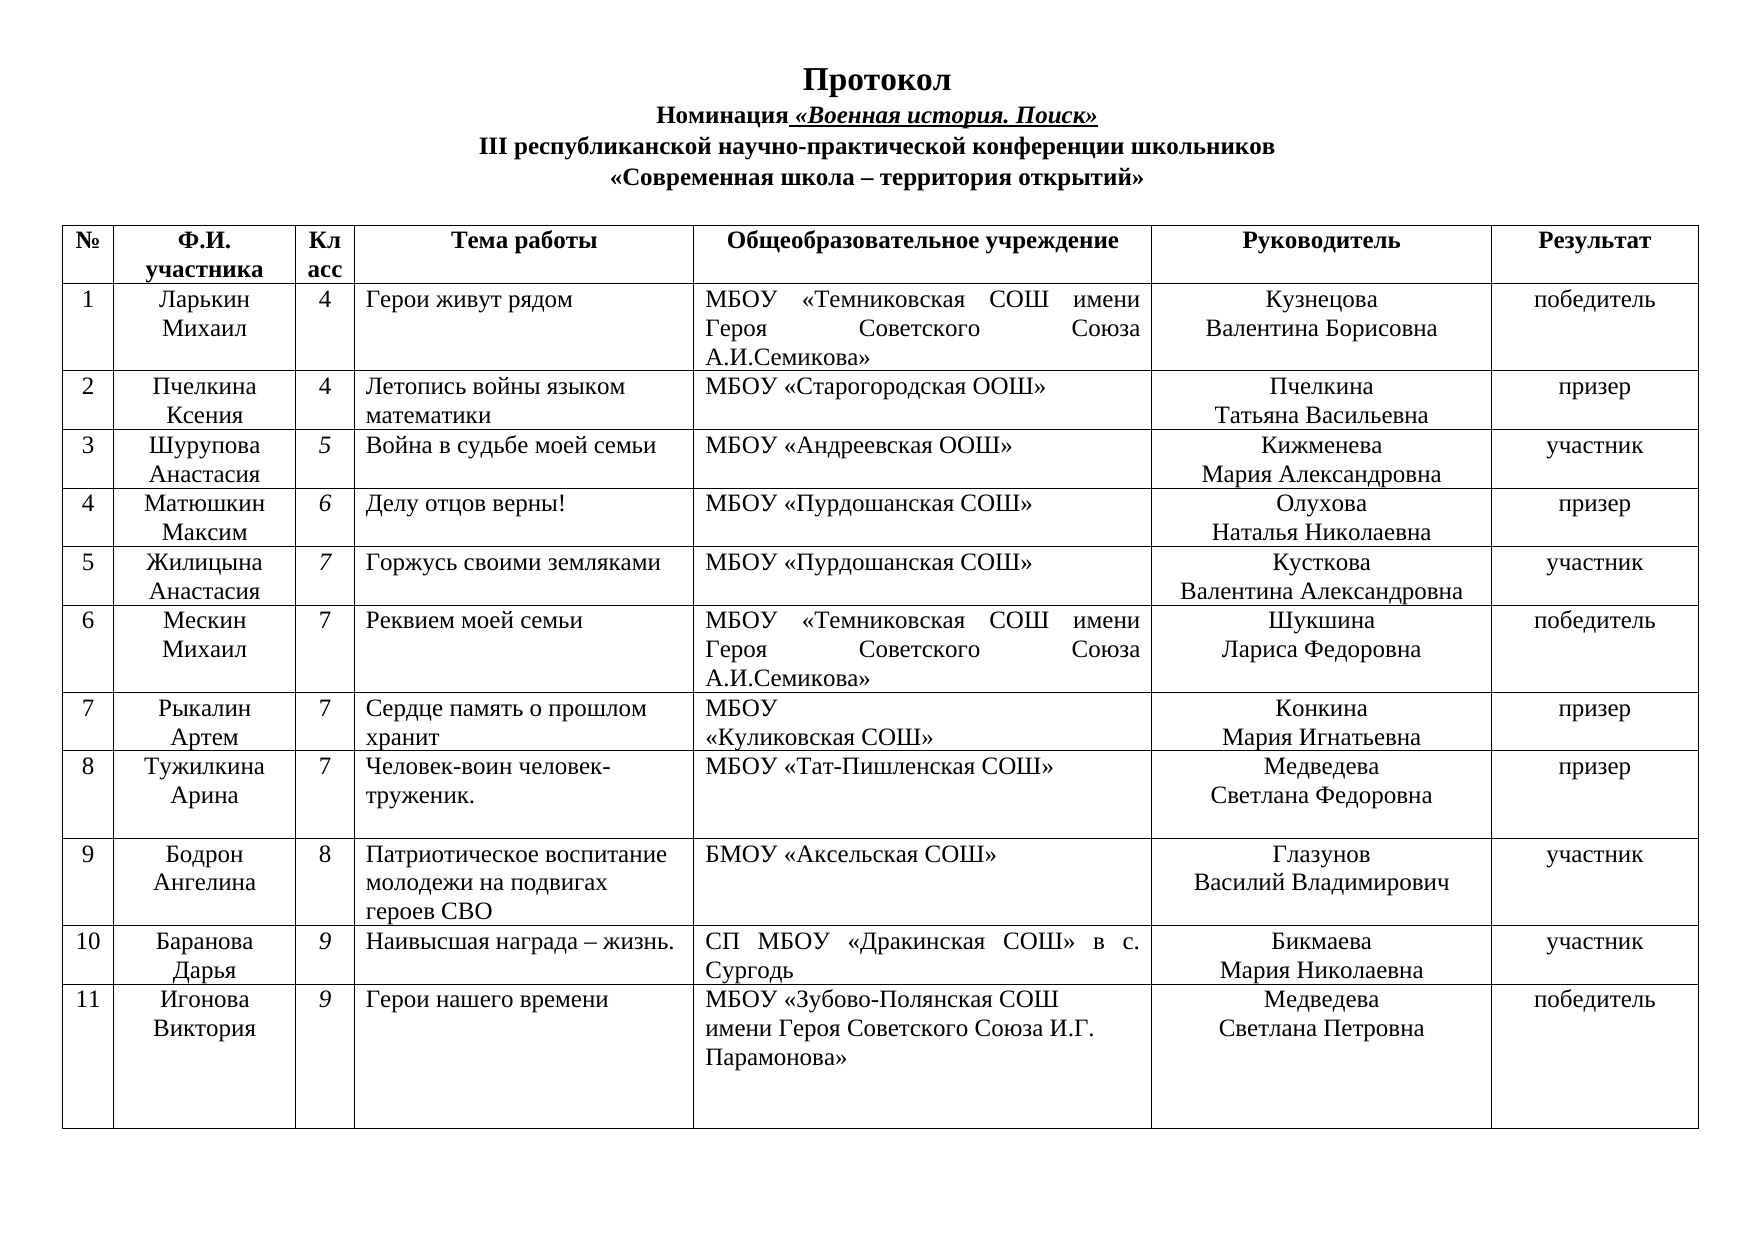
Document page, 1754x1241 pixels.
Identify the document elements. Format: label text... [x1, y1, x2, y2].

table_cell Конкина Мария Игнатьевна [1152, 693, 1491, 750]
table_cell 2 [63, 371, 113, 429]
table_cell Делу отцов верны! [355, 489, 693, 546]
table_cell Олухова Наталья Николаевна [1152, 489, 1491, 546]
table_cell Игонова Виктория [114, 985, 295, 1128]
table_cell призер [1492, 371, 1698, 429]
table_cell Матюшкин Максим [114, 489, 295, 546]
table_cell участник [1492, 926, 1698, 983]
table_cell 4 [296, 284, 354, 370]
table_cell 9 [296, 926, 354, 983]
table_cell 4 [296, 371, 354, 429]
table_cell победитель [1492, 606, 1698, 692]
table_cell Баранова Дарья [114, 926, 295, 983]
table_header Общеобразовательное учреждение [694, 226, 1151, 283]
table_cell 7 [296, 547, 354, 604]
table_cell Кусткова Валентина Александровна [1152, 547, 1491, 604]
table_cell 3 [63, 430, 113, 487]
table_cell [694, 985, 1151, 1128]
table_cell Реквием моей семьи [355, 606, 693, 692]
table_cell призер [1492, 751, 1698, 838]
text «Современная школа – территория открытий» [118, 162, 1636, 191]
text III республиканской научно-практической конференции школьников [118, 131, 1636, 160]
table_cell Шукшина Лариса Федоровна [1152, 606, 1491, 692]
table_cell 1 [63, 284, 113, 370]
table_cell Рыкалин Артем [114, 693, 295, 750]
table_cell Кузнецова Валентина Борисовна [1152, 284, 1491, 370]
table_cell 7 [63, 693, 113, 750]
table_cell 7 [296, 606, 354, 692]
table_cell МБОУ «Темниковская СОШ имени Героя Советского Союза А.И.Семикова» [694, 284, 1151, 370]
table_cell МБОУ «Тат-Пишленская СОШ» [694, 751, 1151, 838]
table_cell Горжусь своими земляками [355, 547, 693, 604]
table_cell 8 [63, 751, 113, 838]
table_cell МБОУ «Андреевская ООШ» [694, 430, 1151, 487]
table_cell МБОУ «Старогородская ООШ» [694, 371, 1151, 429]
text Протокол [118, 59, 1636, 97]
table_cell Сердце память о прошлом хранит [355, 693, 693, 750]
table_cell Жилицына Анастасия [114, 547, 295, 604]
table_cell 6 [63, 606, 113, 692]
table_cell Пчелкина Татьяна Васильевна [1152, 371, 1491, 429]
table_cell МБОУ «Пурдошанская СОШ» [694, 489, 1151, 546]
table_cell 7 [296, 751, 354, 838]
table_cell 9 [63, 839, 113, 925]
table_cell Ларькин Михаил [114, 284, 295, 370]
table_header Класс [296, 226, 354, 283]
table_cell МБОУ «Темниковская СОШ имени Героя Советского Союза А.И.Семикова» [694, 606, 1151, 692]
table_cell Герои живут рядом [355, 284, 693, 370]
table_cell Война в судьбе моей семьи [355, 430, 693, 487]
table_cell Бодрон Ангелина [114, 839, 295, 925]
table_header Тема работы [355, 226, 693, 283]
table_cell Патриотическое воспитание молодежи на подвигах героев СВО [355, 839, 693, 925]
table_cell Медведева Светлана Федоровна [1152, 751, 1491, 838]
table_cell Наивысшая награда – жизнь. [355, 926, 693, 983]
table_cell участник [1492, 839, 1698, 925]
table_cell Шурупова Анастасия [114, 430, 295, 487]
table_cell 4 [63, 489, 113, 546]
table_cell победитель [1492, 985, 1698, 1128]
table_cell 8 [296, 839, 354, 925]
table_cell БМОУ «Аксельская СОШ» [694, 839, 1151, 925]
table_cell участник [1492, 547, 1698, 604]
table_cell 7 [296, 693, 354, 750]
table_cell 5 [63, 547, 113, 604]
table_cell Тужилкина Арина [114, 751, 295, 838]
table_cell Медведева Светлана Петровна [1152, 985, 1491, 1128]
table_cell Бикмаева Мария Николаевна [1152, 926, 1491, 983]
table_cell призер [1492, 693, 1698, 750]
table_cell Мескин Михаил [114, 606, 295, 692]
table_cell Герои нашего времени [355, 985, 693, 1128]
table_cell 5 [296, 430, 354, 487]
table_header Ф.И. участника [114, 226, 295, 283]
table_cell Глазунов Василий Владимирович [1152, 839, 1491, 925]
table_cell Пчелкина Ксения [114, 371, 295, 429]
table_cell призер [1492, 489, 1698, 546]
table_cell Кижменева Мария Александровна [1152, 430, 1491, 487]
table_cell МБОУ «Пурдошанская СОШ» [694, 547, 1151, 604]
table_cell Человек-воин человек- труженик. [355, 751, 693, 838]
table_cell победитель [1492, 284, 1698, 370]
table_cell 10 [63, 926, 113, 983]
table_header № [63, 226, 113, 283]
table_header Руководитель [1152, 226, 1491, 283]
table_cell 11 [63, 985, 113, 1128]
text Номинация «Военная история. Поиск» [118, 100, 1636, 129]
table_cell СП МБОУ «Дракинская СОШ» в с. Сургодь [694, 926, 1151, 983]
table_header Результат [1492, 226, 1698, 283]
table_cell участник [1492, 430, 1698, 487]
table_cell МБОУ «Куликовская СОШ» [694, 693, 1151, 750]
table_cell Летопись войны языком математики [355, 371, 693, 429]
table_cell 9 [296, 985, 354, 1128]
table_cell 6 [296, 489, 354, 546]
